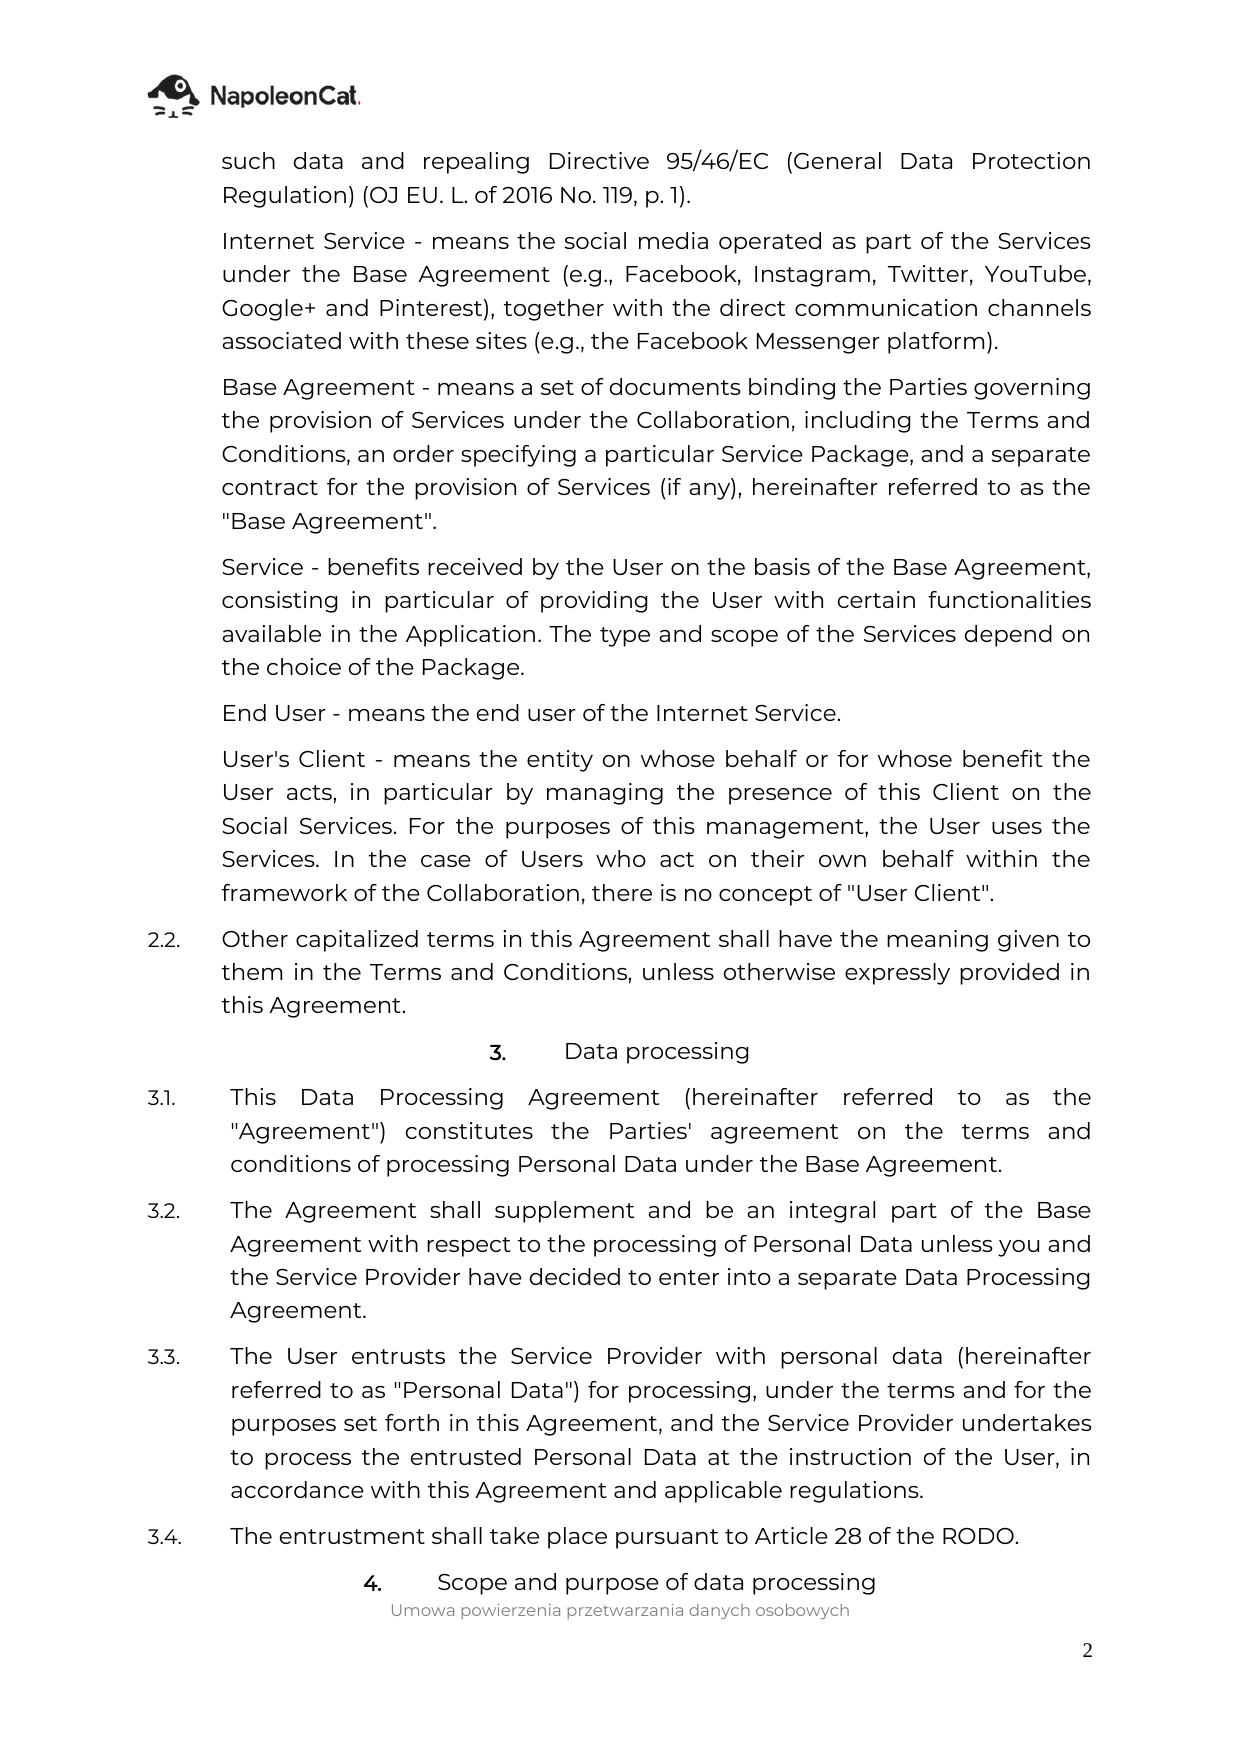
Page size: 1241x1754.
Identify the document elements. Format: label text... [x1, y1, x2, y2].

text End User - means the end user of the Internet Service. [221, 699, 1093, 727]
text Internet Service - means the social media operated as part of the Services under the Base Agreement (e.g., Facebook, Instagram, Twitter, YouTube, Google+ and Pinterest), together with the direct communication channels associated with these sites (e.g., the Facebook Messenger platform). [221, 227, 1093, 355]
list This Data Processing Agreement (hereinafter referred to as the "Agreement") constitutes the Parties' agreement on the terms and conditions of processing Personal Data under the Base Agreement. [148, 1083, 1093, 1178]
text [221, 148, 1093, 209]
text User's Client - means the entity on whose behalf or for whose benefit the User acts, in particular by managing the presence of this Client on the Social Services. For the purposes of this management, the User uses the Services. In the case of Users who act on their own behalf within the framework of the Collaboration, there is no concept of "User Client". [221, 745, 1093, 907]
picture [147, 73, 361, 118]
list Other capitalized terms in this Agreement shall have the meaning given to them in the Terms and Conditions, unless otherwise expressly provided in this Agreement. [148, 925, 1093, 1019]
text Base Agreement - means a set of documents binding the Parties governing the provision of Services under the Collaboration, including the Terms and Conditions, an order specifying a particular Service Package, and a separate contract for the provision of Services (if any), hereinafter referred to as the "Base Agreement". [221, 373, 1093, 535]
list The entrustment shall take place pursuant to Article 28 of the RODO. [148, 1522, 1093, 1550]
text Service - benefits received by the User on the basis of the Base Agreement, consisting in particular of providing the User with certain functionalities available in the Application. The type and scope of the Services depend on the choice of the Package. [221, 553, 1093, 681]
list Data processing [148, 1038, 1093, 1066]
list Scope and purpose of data processing [148, 1568, 1093, 1596]
list The Agreement shall supplement and be an integral part of the Base Agreement with respect to the processing of Personal Data unless you and the Service Provider have decided to enter into a separate Data Processing Agreement. [148, 1196, 1093, 1324]
list The User entrusts the Service Provider with personal data (hereinafter referred to as "Personal Data") for processing, under the terms and for the purposes set forth in this Agreement, and the Service Provider undertakes to process the entrusted Personal Data at the instruction of the User, in accordance with this Agreement and applicable regulations. [148, 1343, 1093, 1504]
